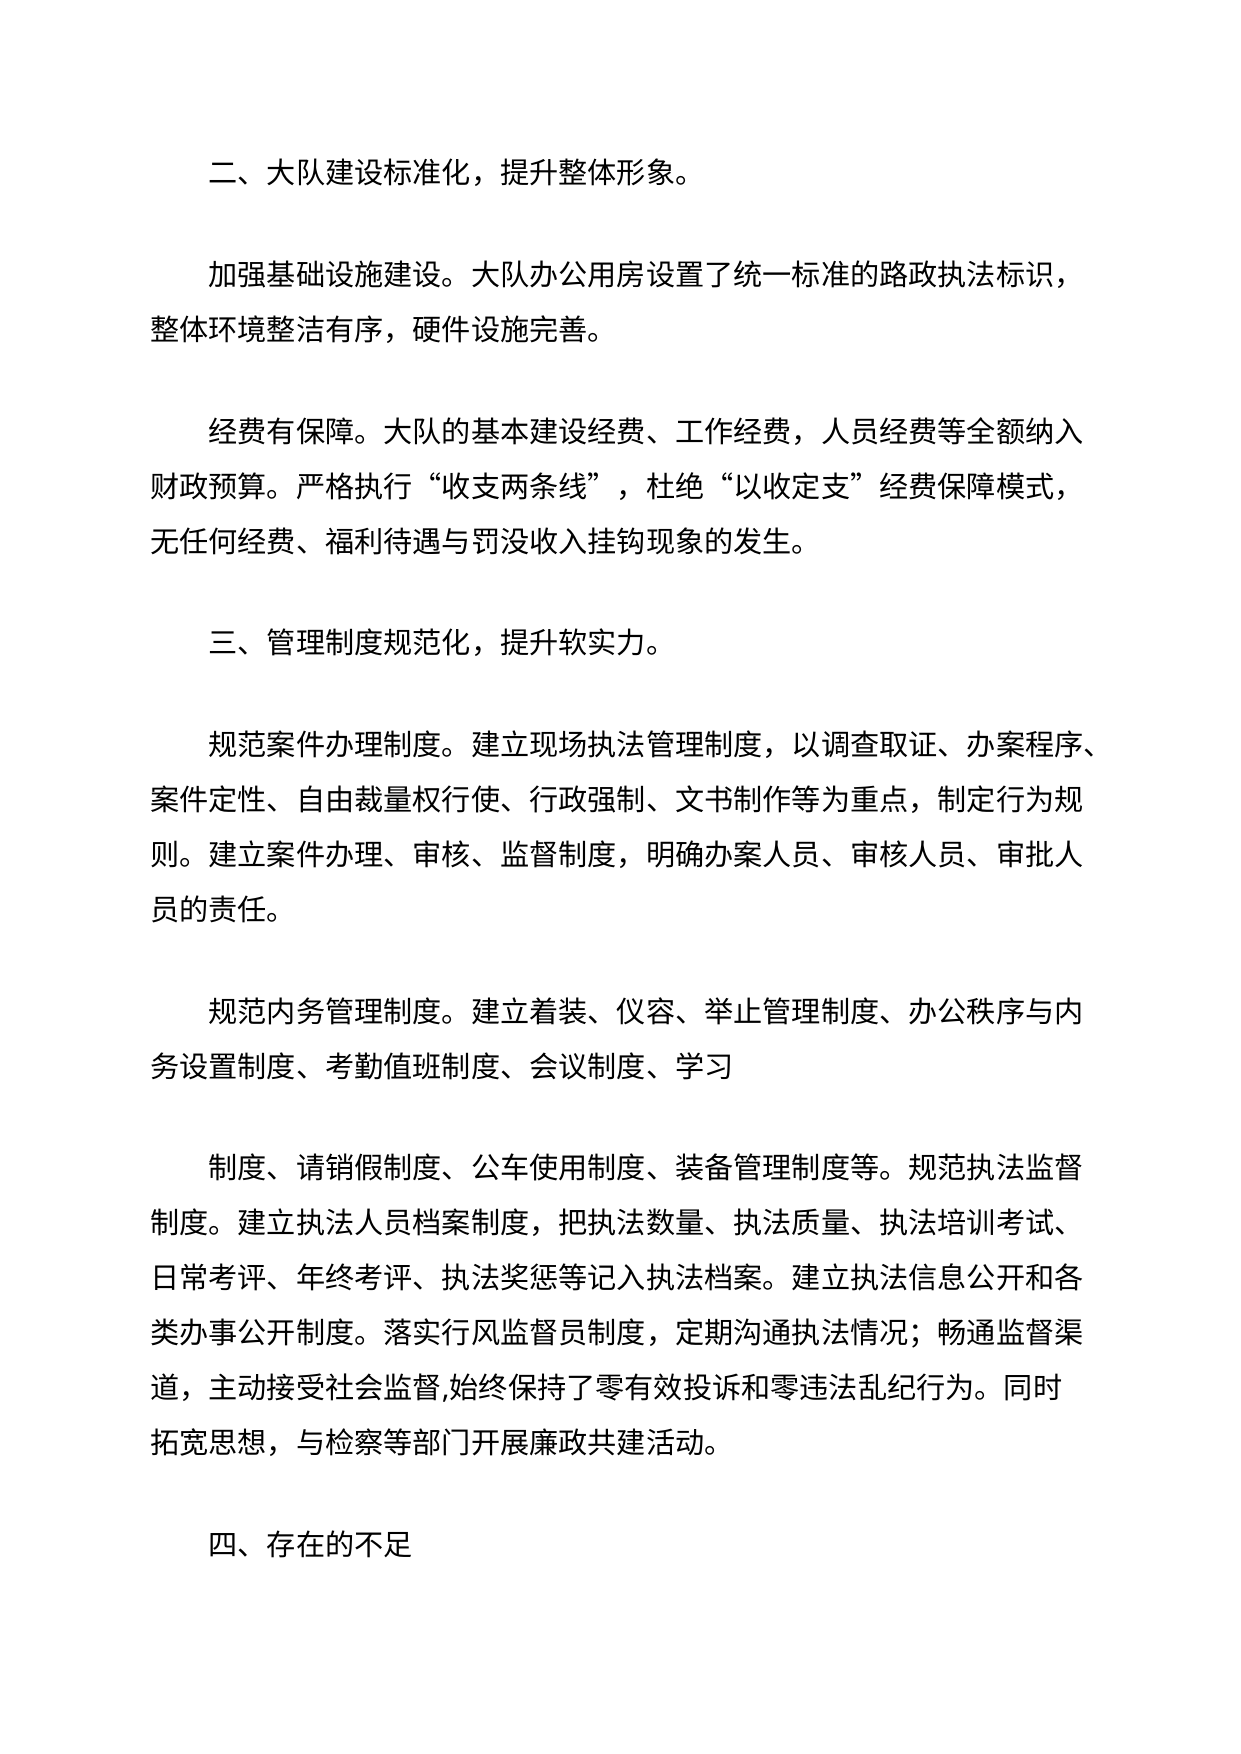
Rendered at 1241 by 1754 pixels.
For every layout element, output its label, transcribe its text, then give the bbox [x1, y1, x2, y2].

text 制度、请销假制度、公车使用制度、装备管理制度等。规范执法监督制度。建立执法人员档案制度，把执法数量、执法质量、执法培训考试、日常考评、年终考评、执法奖惩等记入执法档案。建立执法信息公开和各类办事公开制度。落实行风监督员制度，定期沟通执法情况；畅通监督渠道，主动接受社会监督,始终保持了零有效投诉和零违法乱纪行为。同时拓宽思想，与检察等部门开展廉政共建活动。 [150, 1145, 1090, 1462]
text 规范内务管理制度。建立着装、仪容、举止管理制度、办公秩序与内务设置制度、考勤值班制度、会议制度、学习 [150, 988, 1090, 1085]
text 二、大队建设标准化，提升整体形象。 [150, 150, 1090, 192]
text 规范案件办理制度。建立现场执法管理制度，以调查取证、办案程序、案件定性、自由裁量权行使、行政强制、文书制作等为重点，制定行为规则。建立案件办理、审核、监督制度，明确办案人员、审核人员、审批人员的责任。 [150, 722, 1090, 929]
text 经费有保障。大队的基本建设经费、工作经费，人员经费等全额纳入财政预算。严格执行“收支两条线”，杜绝“以收定支”经费保障模式，无任何经费、福利待遇与罚没收入挂钩现象的发生。 [150, 408, 1090, 561]
text 三、管理制度规范化，提升软实力。 [150, 620, 1090, 662]
text 加强基础设施建设。大队办公用房设置了统一标准的路政执法标识，整体环境整洁有序，硬件设施完善。 [150, 252, 1090, 349]
text 四、存在的不足 [150, 1521, 1090, 1563]
